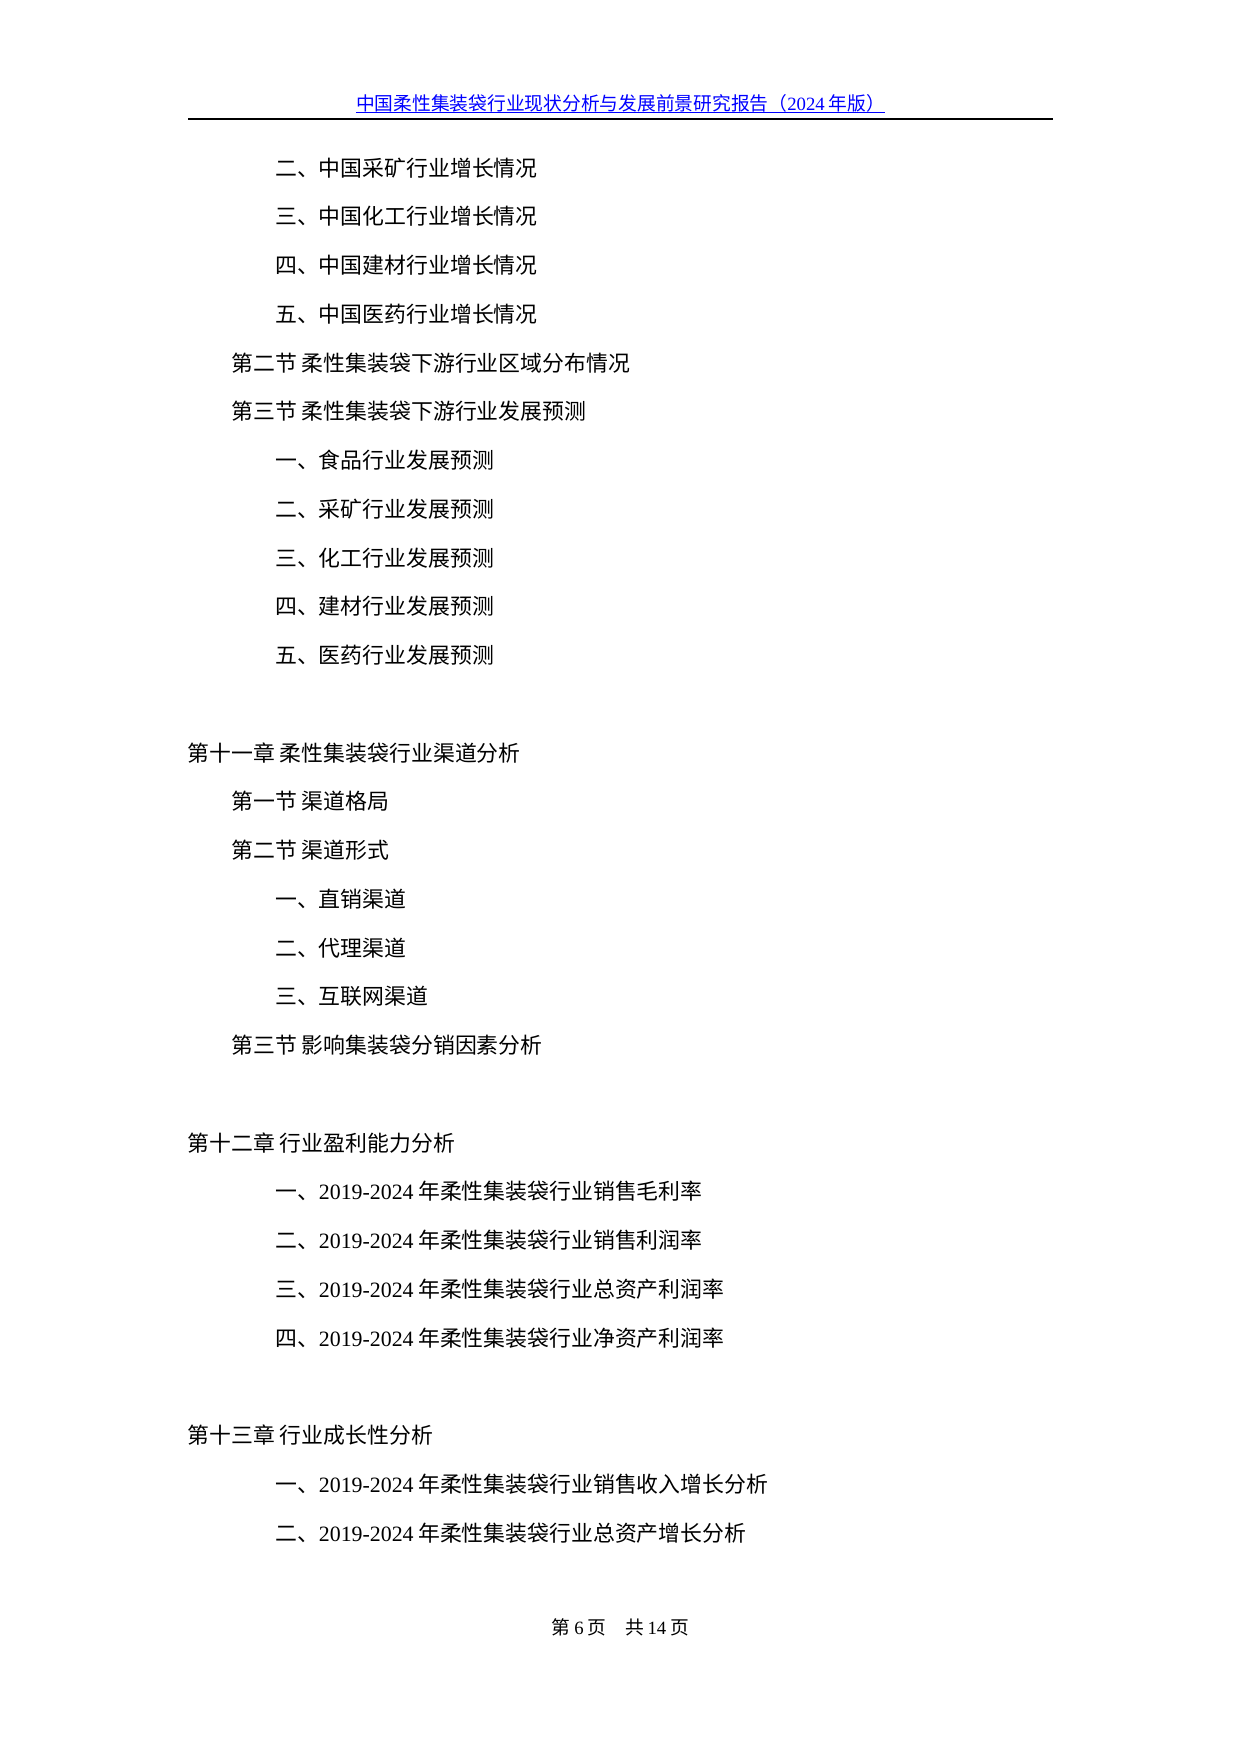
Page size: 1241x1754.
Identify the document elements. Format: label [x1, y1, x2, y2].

text [187, 150, 1053, 1548]
